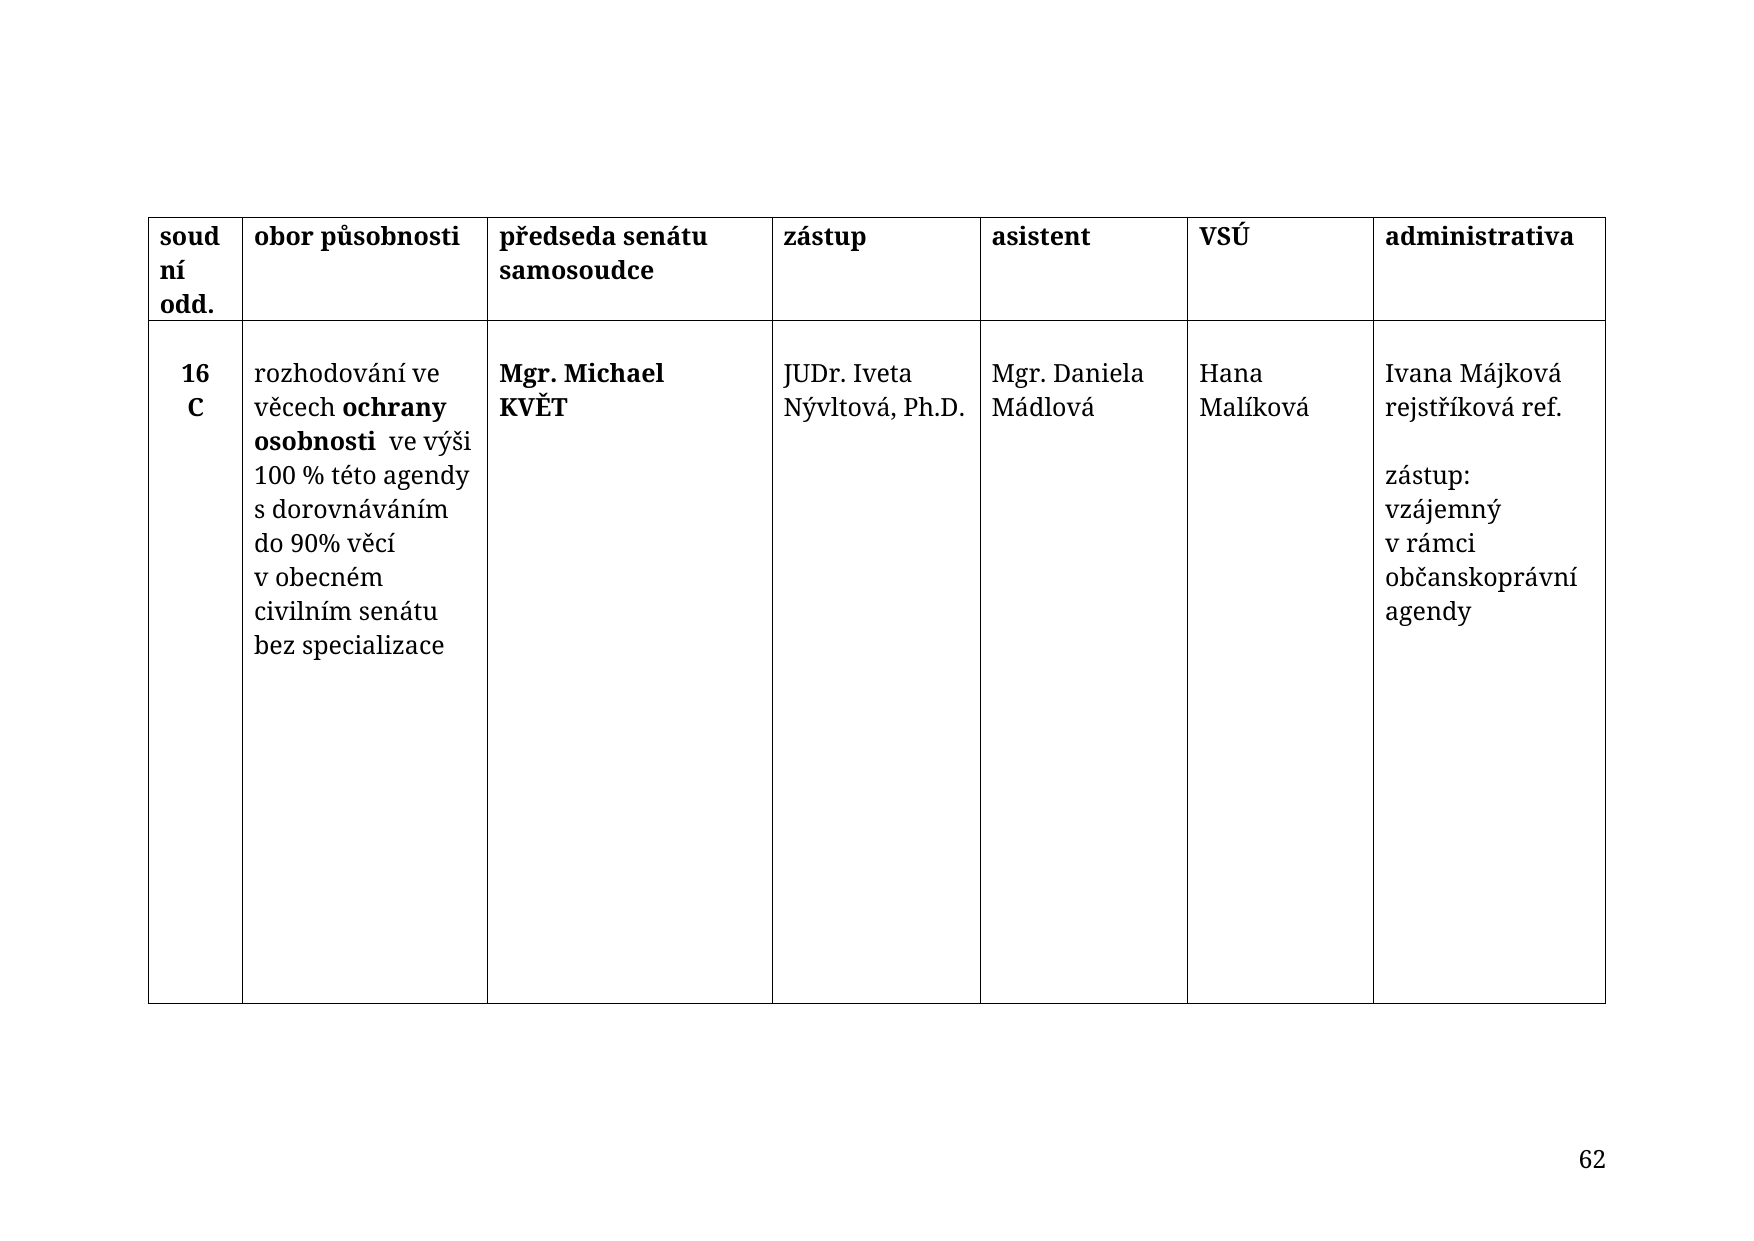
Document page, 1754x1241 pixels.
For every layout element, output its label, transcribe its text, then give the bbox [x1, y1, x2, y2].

table_cell Ivana Májková rejstříková ref. zástup: vzájemný v rámci občanskoprávní agendy [1374, 321, 1605, 1003]
table_cell rozhodování ve věcech ochrany osobnosti ve výši 100 % této agendy s dorovnáváním do 90% věcí v obecném civilním senátu bez specializace [243, 321, 487, 1003]
table_header obor působnosti [243, 218, 487, 320]
table_header asistent [981, 218, 1187, 320]
table_cell Mgr. Daniela Mádlová [981, 321, 1187, 1003]
table_cell JUDr. Iveta Nývltová, Ph.D. [773, 321, 980, 1003]
table_cell 16 C [149, 321, 242, 1003]
table_header zástup [773, 218, 980, 320]
table_header administrativa [1374, 218, 1605, 320]
table_header předseda senátu samosoudce [488, 218, 772, 320]
table_header soudní odd. [149, 218, 242, 320]
table_header VSÚ [1188, 218, 1373, 320]
table_cell Mgr. Michael KVĚT [488, 321, 772, 1003]
table_cell Hana Malíková [1188, 321, 1373, 1003]
